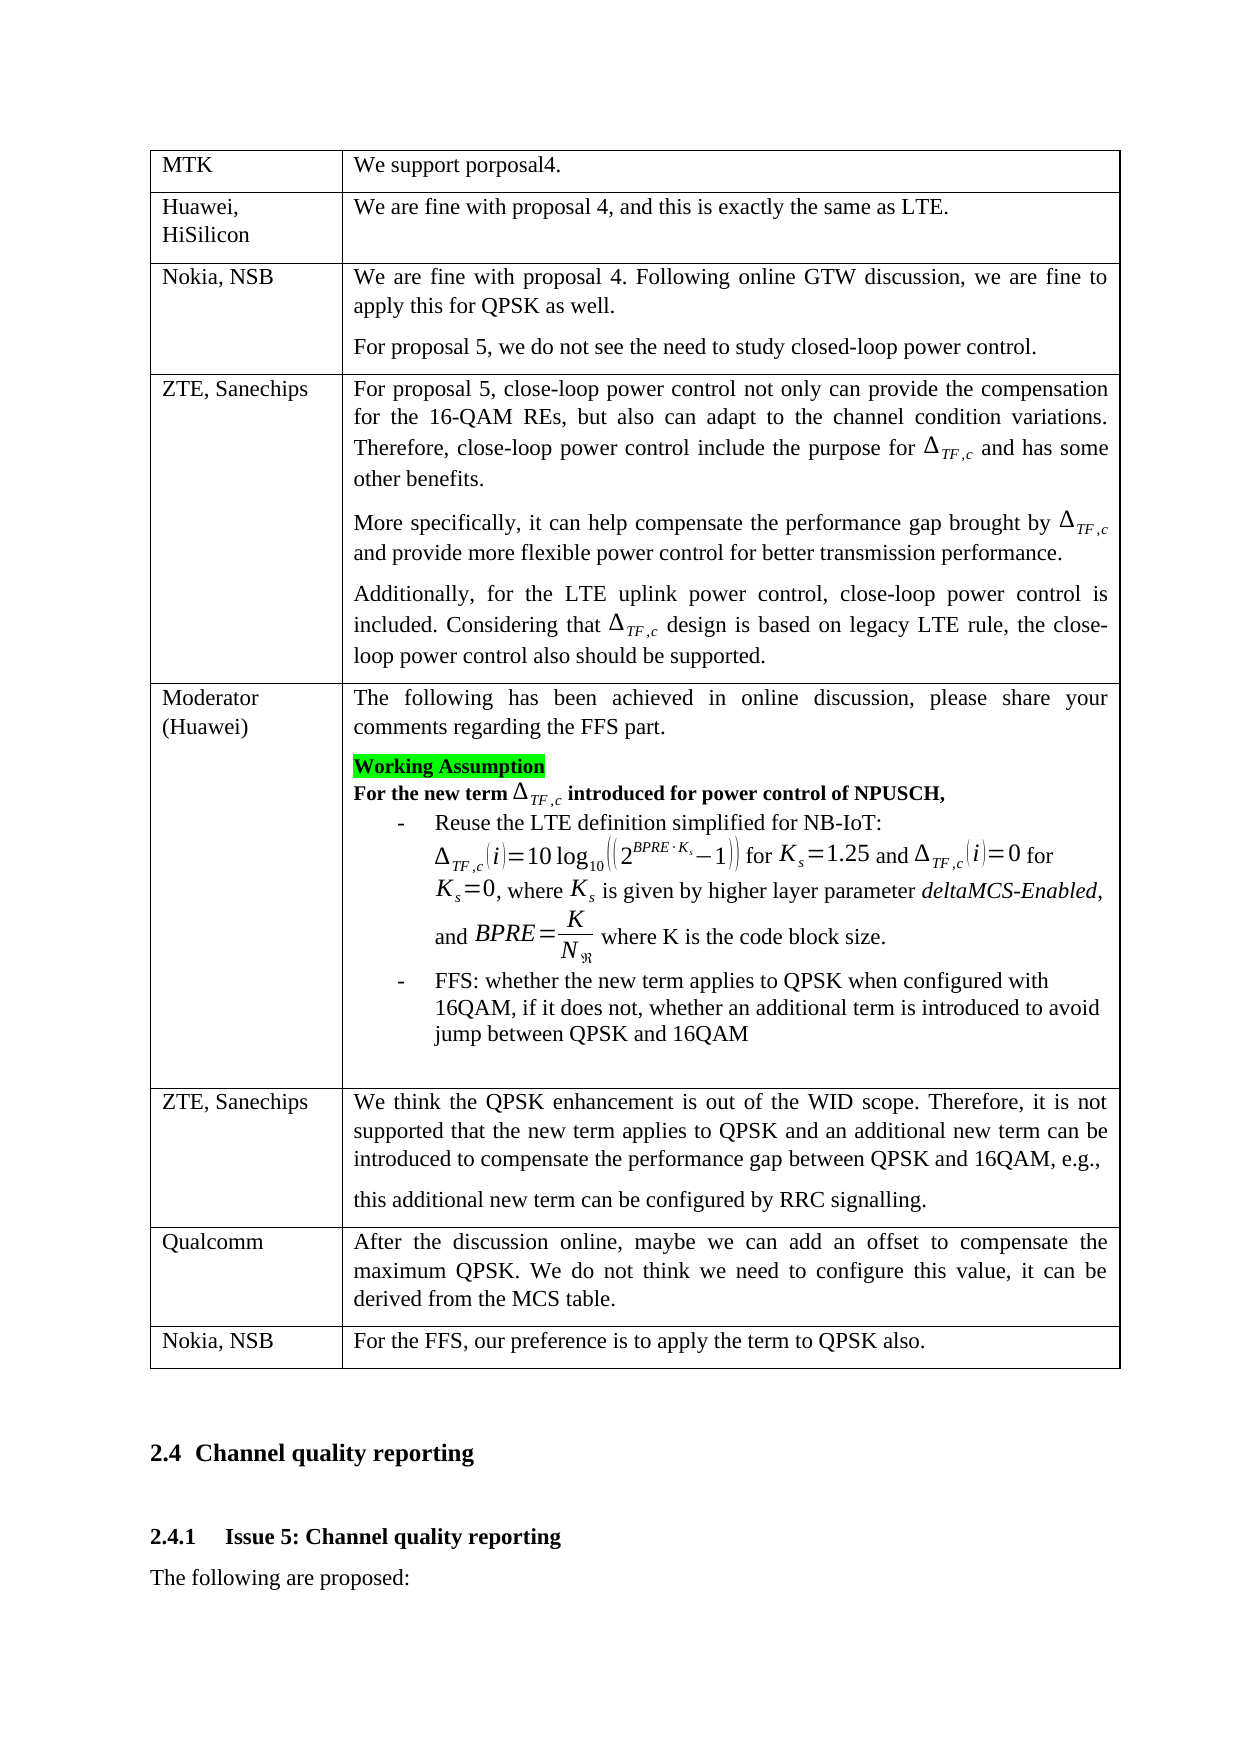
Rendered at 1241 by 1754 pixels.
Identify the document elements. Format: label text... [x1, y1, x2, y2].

table_cell Huawei, HiSilicon [151, 193, 342, 262]
table_cell For the FFS, our preference is to apply the term to QPSK also. [343, 1327, 1119, 1368]
table_cell The following has been achieved in online discussion, please share your comments regarding the FFS part. Working Assumption For the new term introduced for power control of NPUSCH, Reuse the LTE definition simplified for NB-IoT: for and for , where is given by higher layer parameter deltaMCS-Enabled, and where K is the code block size. FFS: whether the new term applies to QPSK when configured with 16QAM, if it does not, whether an additional term is introduced to avoid jump between QPSK and 16QAM [343, 684, 1119, 1087]
table_cell ZTE, Sanechips [151, 375, 342, 683]
table_cell Qualcomm [151, 1228, 342, 1326]
table_cell We think the QPSK enhancement is out of the WID scope. Therefore, it is not supported that the new term applies to QPSK and an additional new term can be introduced to compensate the performance gap between QPSK and 16QAM, e.g., this additional new term can be configured by RRC signalling. [343, 1089, 1119, 1227]
text The following are proposed: [150, 1564, 1120, 1590]
table_cell After the discussion online, maybe we can add an offset to compensate the maximum QPSK. We do not think we need to configure this value, it can be derived from the MCS table. [343, 1228, 1119, 1326]
table_cell We are fine with proposal 4. Following online GTW discussion, we are fine to apply this for QPSK as well. For proposal 5, we do not see the need to study closed-loop power control. [343, 264, 1119, 374]
subtitle Channel quality reporting [150, 1438, 1120, 1467]
table_cell We support porposal4. [343, 151, 1119, 192]
table_cell Nokia, NSB [151, 1327, 342, 1368]
table_cell Moderator (Huawei) [151, 684, 342, 1087]
subtitle Issue 5: Channel quality reporting [150, 1523, 1120, 1549]
table_cell MTK [151, 151, 342, 192]
table_cell We are fine with proposal 4, and this is exactly the same as LTE. [343, 193, 1119, 262]
table_cell ZTE, Sanechips [151, 1089, 342, 1227]
table_cell Nokia, NSB [151, 264, 342, 374]
table_cell For proposal 5, close-loop power control not only can provide the compensation for the 16-QAM REs, but also can adapt to the channel condition variations. Therefore, close-loop power control include the purpose for and has some other benefits. More specifically, it can help compensate the performance gap brought by and provide more flexible power control for better transmission performance. Additionally, for the LTE uplink power control, close-loop power control is included. Considering that design is based on legacy LTE rule, the close-loop power control also should be supported. [343, 375, 1119, 683]
